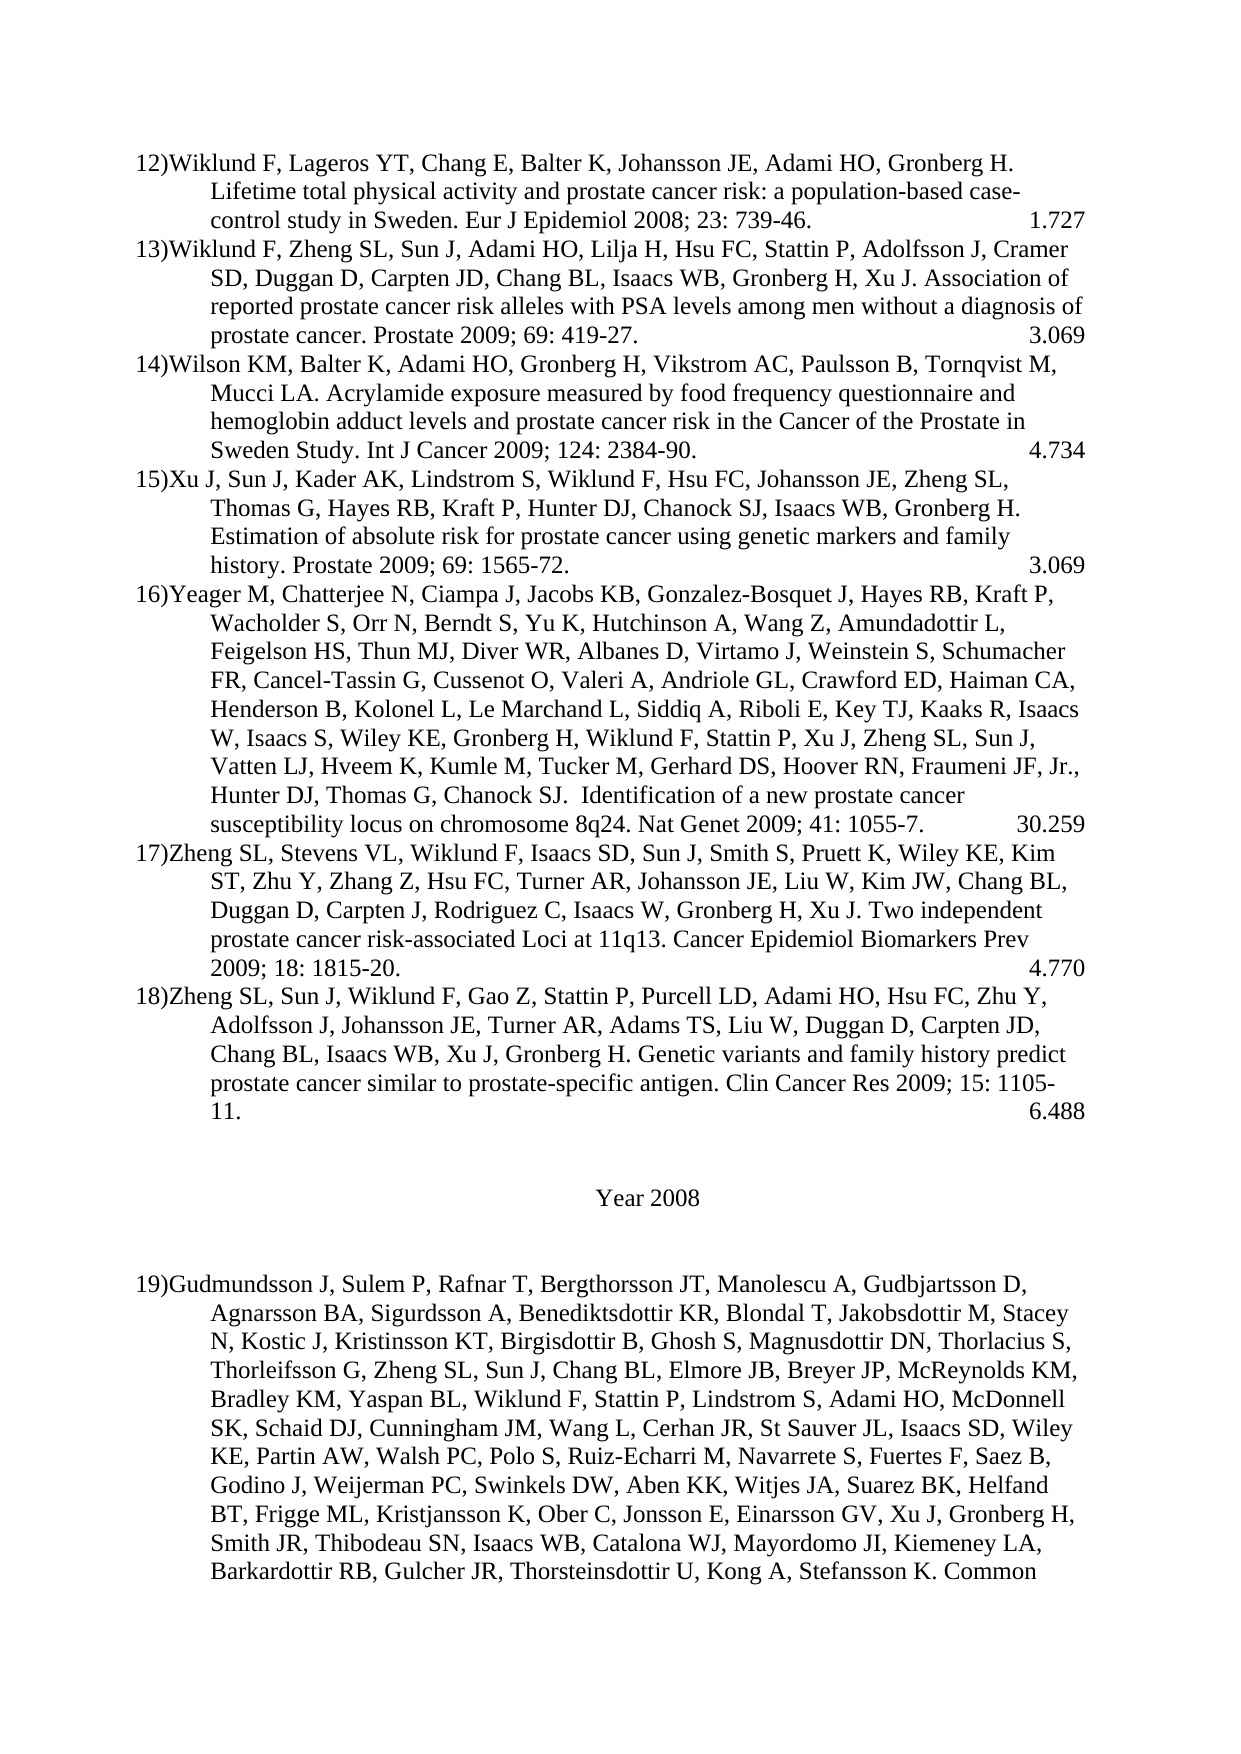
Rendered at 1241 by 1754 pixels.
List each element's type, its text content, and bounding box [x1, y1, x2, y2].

list Zheng SL, Stevens VL, Wiklund F, Isaacs SD, Sun J, Smith S, Pruett K, Wiley KE, Kim ST, Zhu Y, Zhang Z, Hsu FC, Turner AR, Johansson JE, Liu W, Kim JW, Chang BL, Duggan D, Carpten J, Rodriguez C, Isaacs W, Gronberg H, Xu J. Two independent prostate cancer risk-associated Loci at 11q13. Cancer Epidemiol Biomarkers Prev 2009; 18: 1815-20. 4.770 [135, 838, 1085, 981]
list Wilson KM, Balter K, Adami HO, Gronberg H, Vikstrom AC, Paulsson B, Tornqvist M, Mucci LA. Acrylamide exposure measured by food frequency questionnaire and hemoglobin adduct levels and prostate cancer risk in the Cancer of the Prostate in Sweden Study. Int J Cancer 2009; 124: 2384-90. 4.734 [135, 349, 1085, 464]
list Wiklund F, Zheng SL, Sun J, Adami HO, Lilja H, Hsu FC, Stattin P, Adolfsson J, Cramer SD, Duggan D, Carpten JD, Chang BL, Isaacs WB, Gronberg H, Xu J. Association of reported prostate cancer risk alleles with PSA levels among men without a diagnosis of prostate cancer. Prostate 2009; 69: 419-27. 3.069 [135, 234, 1085, 349]
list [135, 1269, 1085, 1585]
list Xu J, Sun J, Kader AK, Lindstrom S, Wiklund F, Hsu FC, Johansson JE, Zheng SL, Thomas G, Hayes RB, Kraft P, Hunter DJ, Chanock SJ, Isaacs WB, Gronberg H. Estimation of absolute risk for prostate cancer using genetic markers and family history. Prostate 2009; 69: 1565-72. 3.069 [135, 464, 1085, 579]
list Yeager M, Chatterjee N, Ciampa J, Jacobs KB, Gonzalez-Bosquet J, Hayes RB, Kraft P, Wacholder S, Orr N, Berndt S, Yu K, Hutchinson A, Wang Z, Amundadottir L, Feigelson HS, Thun MJ, Diver WR, Albanes D, Virtamo J, Weinstein S, Schumacher FR, Cancel-Tassin G, Cussenot O, Valeri A, Andriole GL, Crawford ED, Haiman CA, Henderson B, Kolonel L, Le Marchand L, Siddiq A, Riboli E, Key TJ, Kaaks R, Isaacs W, Isaacs S, Wiley KE, Gronberg H, Wiklund F, Stattin P, Xu J, Zheng SL, Sun J, Vatten LJ, Hveem K, Kumle M, Tucker M, Gerhard DS, Hoover RN, Fraumeni JF, Jr., Hunter DJ, Thomas G, Chanock SJ. Identification of a new prostate cancer susceptibility locus on chromosome 8q24. Nat Genet 2009; 41: 1055-7. 30.259 [135, 579, 1085, 838]
text Year 2008 [210, 1183, 1085, 1211]
list Zheng SL, Sun J, Wiklund F, Gao Z, Stattin P, Purcell LD, Adami HO, Hsu FC, Zhu Y, Adolfsson J, Johansson JE, Turner AR, Adams TS, Liu W, Duggan D, Carpten JD, Chang BL, Isaacs WB, Xu J, Gronberg H. Genetic variants and family history predict prostate cancer similar to prostate-specific antigen. Clin Cancer Res 2009; 15: 1105-11. 6.488 [135, 981, 1085, 1125]
list Wiklund F, Lageros YT, Chang E, Balter K, Johansson JE, Adami HO, Gronberg H. Lifetime total physical activity and prostate cancer risk: a population-based case-control study in Sweden. Eur J Epidemiol 2008; 23: 739-46. 1.727 [135, 148, 1085, 234]
